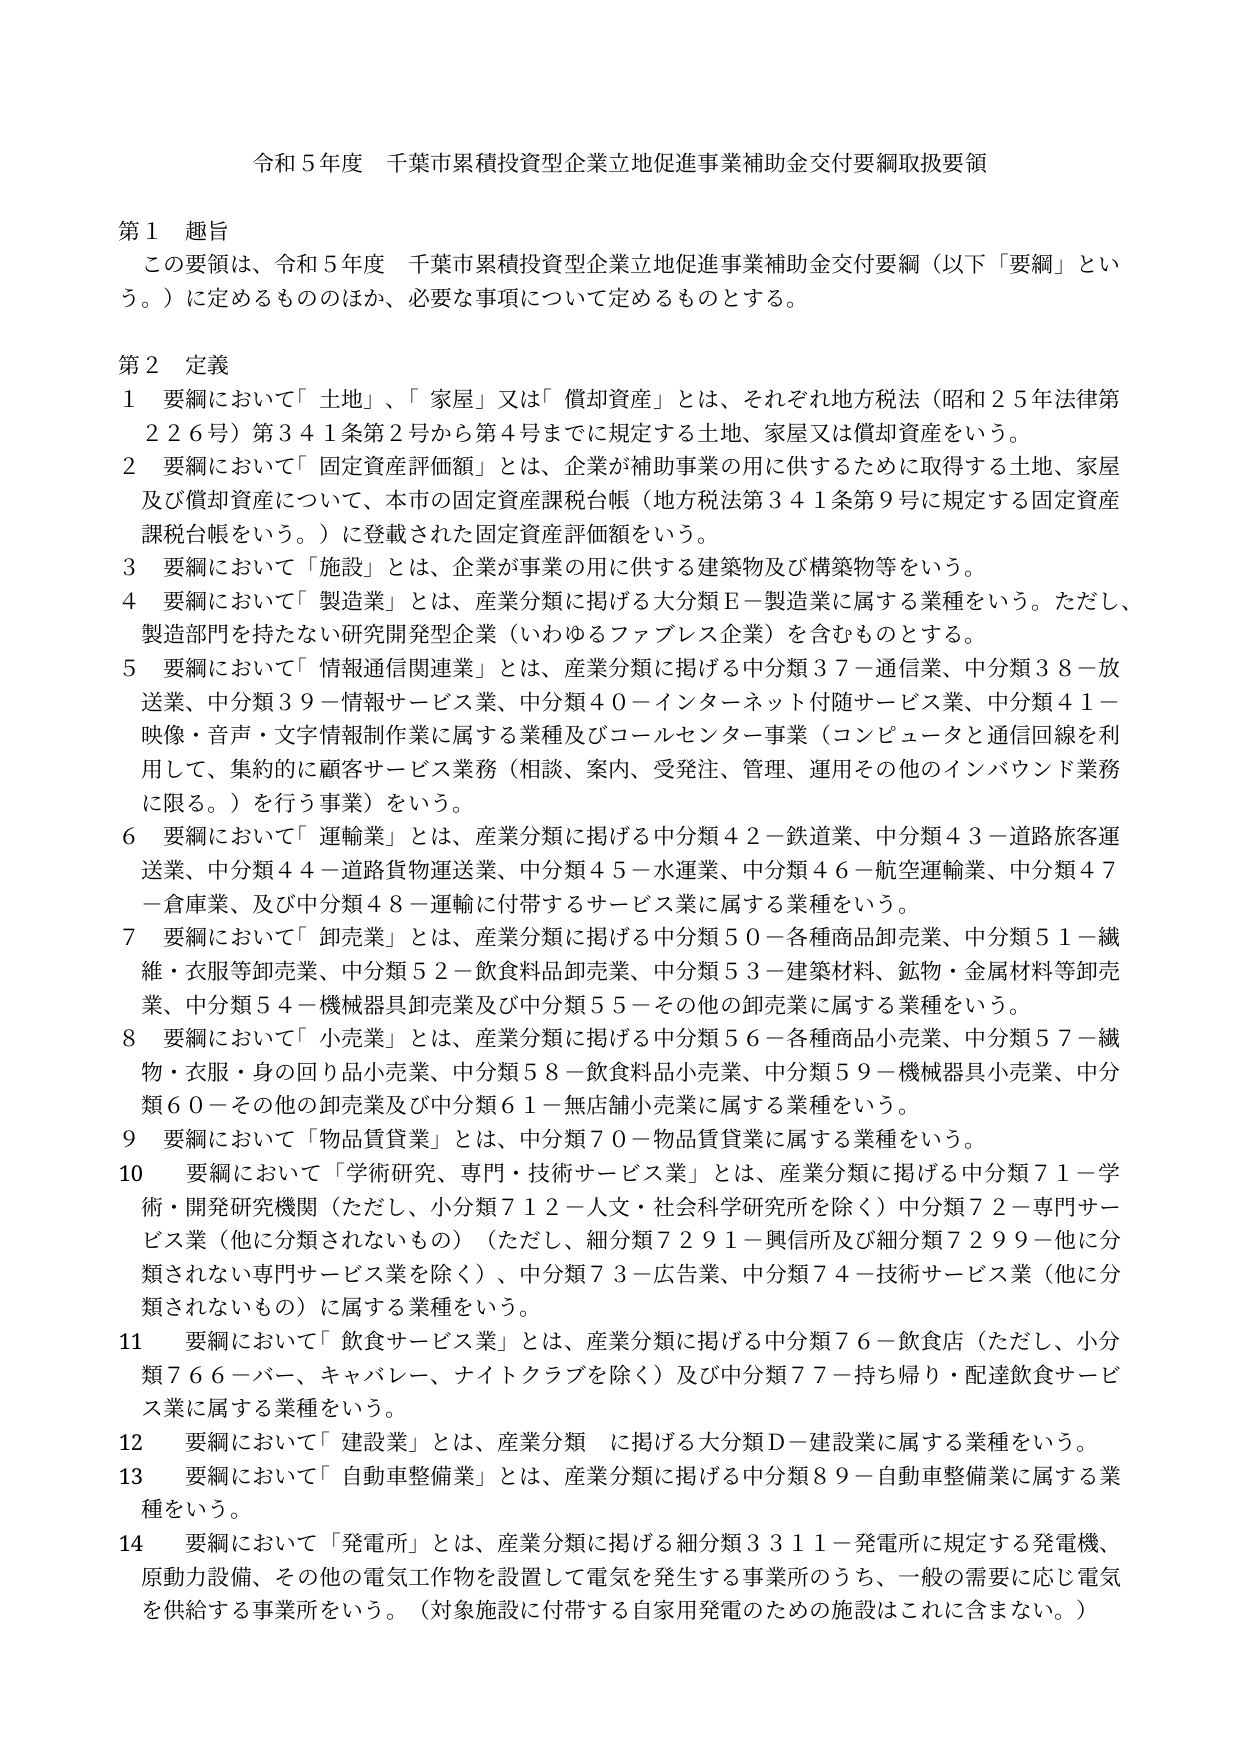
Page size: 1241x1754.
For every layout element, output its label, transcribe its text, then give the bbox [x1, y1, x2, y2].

text ７ 要綱において｢卸売業｣とは、産業分類に掲げる中分類５０－各種商品卸売業、中分類５１－繊維・衣服等卸売業、中分類５２－飲食料品卸売業、中分類５３－建築材料、鉱物・金属材料等卸売業、中分類５４－機械器具卸売業及び中分類５５－その他の卸売業に属する業種をいう。 [118, 919, 1122, 1020]
text 令和５年度 千葉市累積投資型企業立地促進事業補助金交付要綱取扱要領 [118, 146, 1122, 179]
text この要領は、令和５年度 千葉市累積投資型企業立地促進事業補助金交付要綱（以下「要綱」という。）に定めるもののほか、必要な事項について定めるものとする。 [118, 247, 1122, 314]
text ９ 要綱において「物品賃貸業」とは、中分類７０－物品賃貸業に属する業種をいう。 [118, 1121, 1122, 1155]
text ４ 要綱において｢製造業｣とは、産業分類に掲げる大分類Ｅ－製造業に属する業種をいう。ただし、製造部門を持たない研究開発型企業（いわゆるファブレス企業）を含むものとする。 [118, 583, 1122, 650]
text ５ 要綱において｢情報通信関連業｣とは、産業分類に掲げる中分類３７－通信業、中分類３８－放送業、中分類３９－情報サービス業、中分類４０－インターネット付随サービス業、中分類４１－映像・音声・文字情報制作業に属する業種及びコールセンター事業（コンピュータと通信回線を利用して、集約的に顧客サービス業務（相談、案内、受発注、管理、運用その他のインバウンド業務に限る。）を行う事業）をいう。 [118, 650, 1122, 818]
text 10 要綱において「学術研究、専門・技術サービス業」とは、産業分類に掲げる中分類７１－学術・開発研究機関（ただし、小分類７１２－人文・社会科学研究所を除く）中分類７２－専門サービス業（他に分類されないもの）（ただし、細分類７２９１－興信所及び細分類７２９９－他に分類されない専門サービス業を除く）、中分類７３－広告業、中分類７４－技術サービス業（他に分類されないもの）に属する業種をいう。 [118, 1155, 1122, 1323]
text 11 要綱において｢飲食サービス業｣とは、産業分類に掲げる中分類７６－飲食店（ただし、小分類７６６－バー、キャバレー、ナイトクラブを除く）及び中分類７７－持ち帰り・配達飲食サービス業に属する業種をいう。 [118, 1323, 1122, 1424]
text 14 要綱において「発電所」とは、産業分類に掲げる細分類３３１１－発電所に規定する発電機、原動力設備、その他の電気工作物を設置して電気を発生する事業所のうち、一般の需要に応じ電気を供給する事業所をいう。（対象施設に付帯する自家用発電のための施設はこれに含まない。） [118, 1525, 1122, 1626]
text 12 要綱において｢建設業｣とは、産業分類 に掲げる大分類Ｄ－建設業に属する業種をいう。 [118, 1424, 1122, 1458]
text １ 要綱において｢土地｣、｢家屋｣又は｢償却資産｣とは、それぞれ地方税法（昭和２５年法律第２２６号）第３４１条第２号から第４号までに規定する土地、家屋又は償却資産をいう。 [118, 381, 1122, 448]
text 13 要綱において｢自動車整備業｣とは、産業分類に掲げる中分類８９－自動車整備業に属する業種をいう。 [118, 1458, 1122, 1525]
text 第１ 趣旨 [118, 213, 1122, 247]
text ２ 要綱において｢固定資産評価額｣とは、企業が補助事業の用に供するために取得する土地、家屋及び償却資産について、本市の固定資産課税台帳（地方税法第３４１条第９号に規定する固定資産課税台帳をいう。）に登載された固定資産評価額をいう。 [118, 448, 1122, 549]
text 第２ 定義 [118, 347, 1122, 381]
text ８ 要綱において｢小売業｣とは、産業分類に掲げる中分類５６－各種商品小売業、中分類５７－繊物・衣服・身の回り品小売業、中分類５８－飲食料品小売業、中分類５９－機械器具小売業、中分類６０－その他の卸売業及び中分類６１－無店舗小売業に属する業種をいう。 [118, 1020, 1122, 1121]
text ３ 要綱において「施設」とは、企業が事業の用に供する建築物及び構築物等をいう。 [118, 549, 1122, 583]
text ６ 要綱において｢運輸業｣とは、産業分類に掲げる中分類４２－鉄道業、中分類４３－道路旅客運送業、中分類４４－道路貨物運送業、中分類４５－水運業、中分類４６－航空運輸業、中分類４７－倉庫業、及び中分類４８－運輸に付帯するサービス業に属する業種をいう。 [118, 818, 1122, 919]
